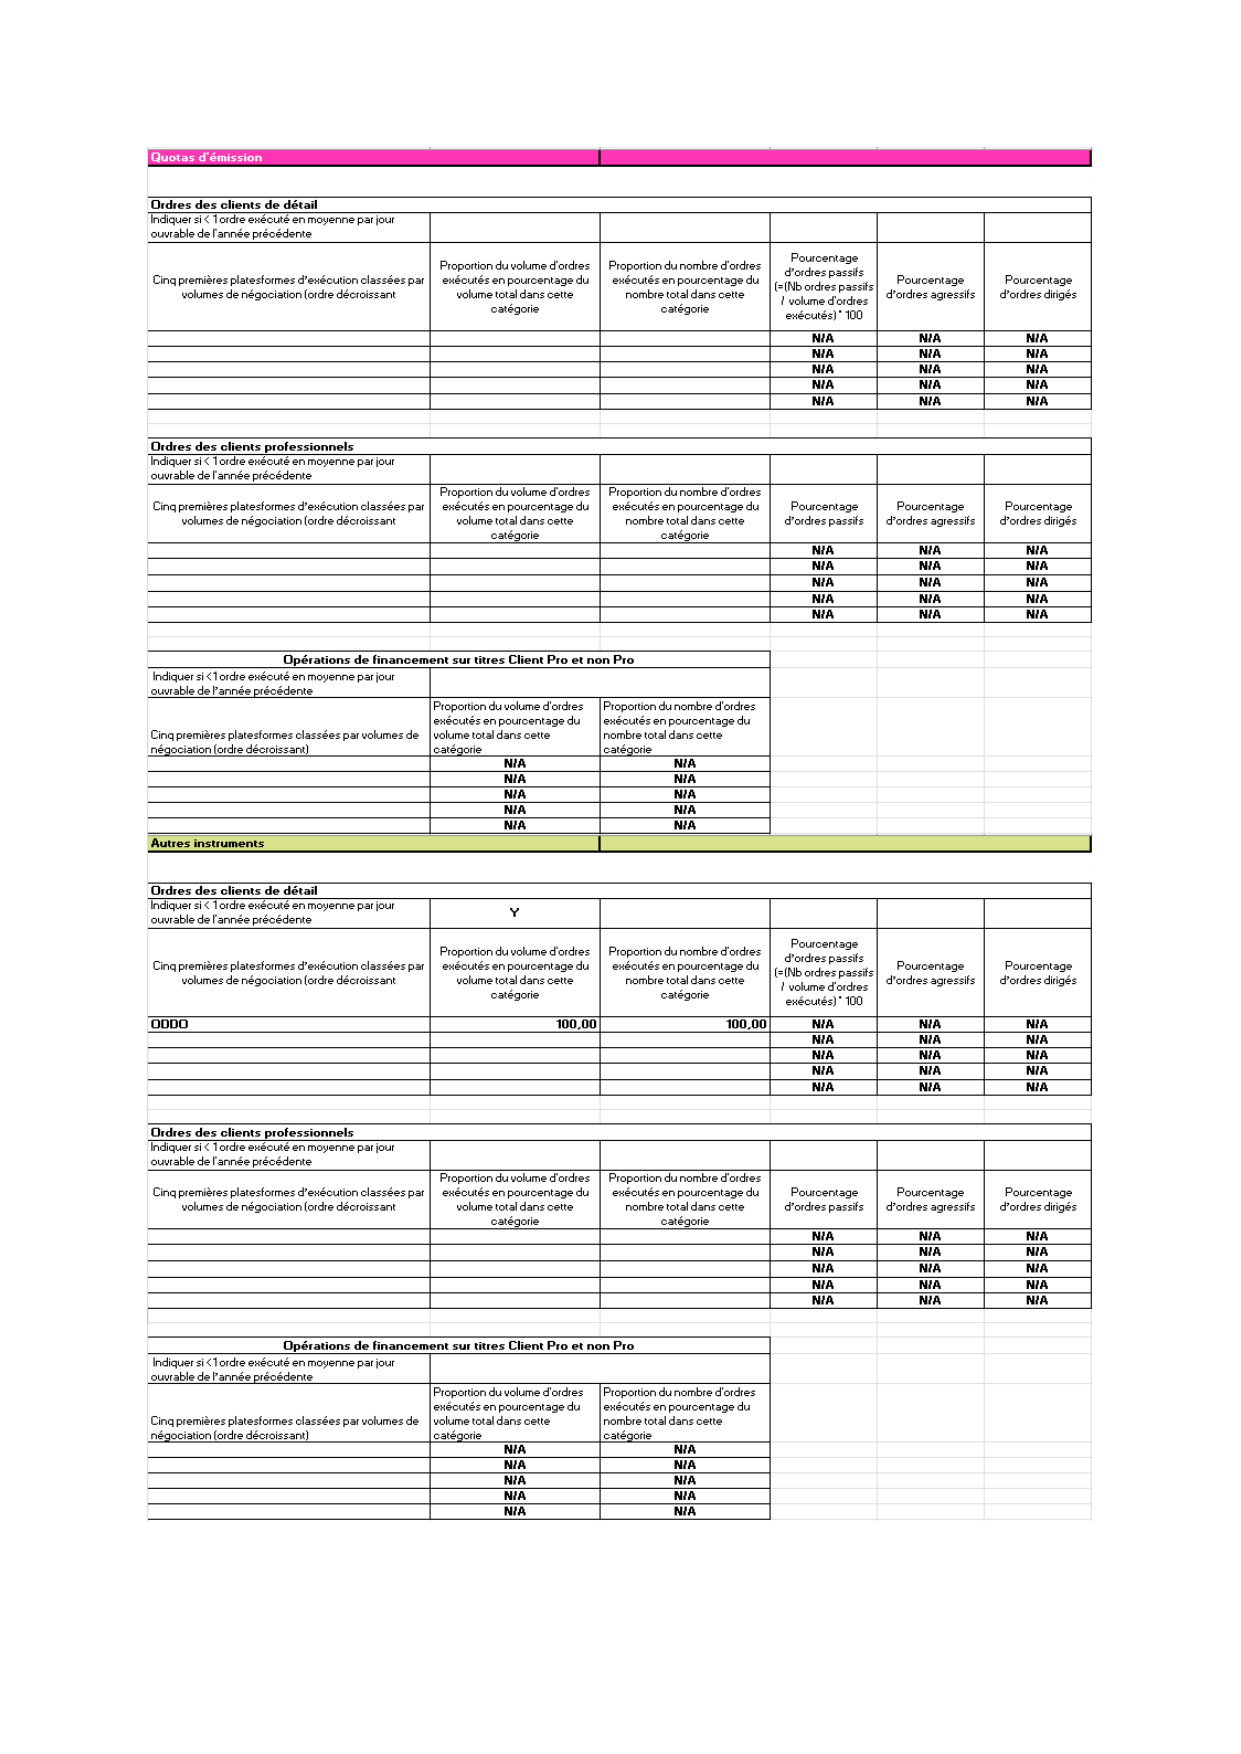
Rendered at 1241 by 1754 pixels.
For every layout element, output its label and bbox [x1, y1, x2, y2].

picture [147, 147, 1093, 1521]
